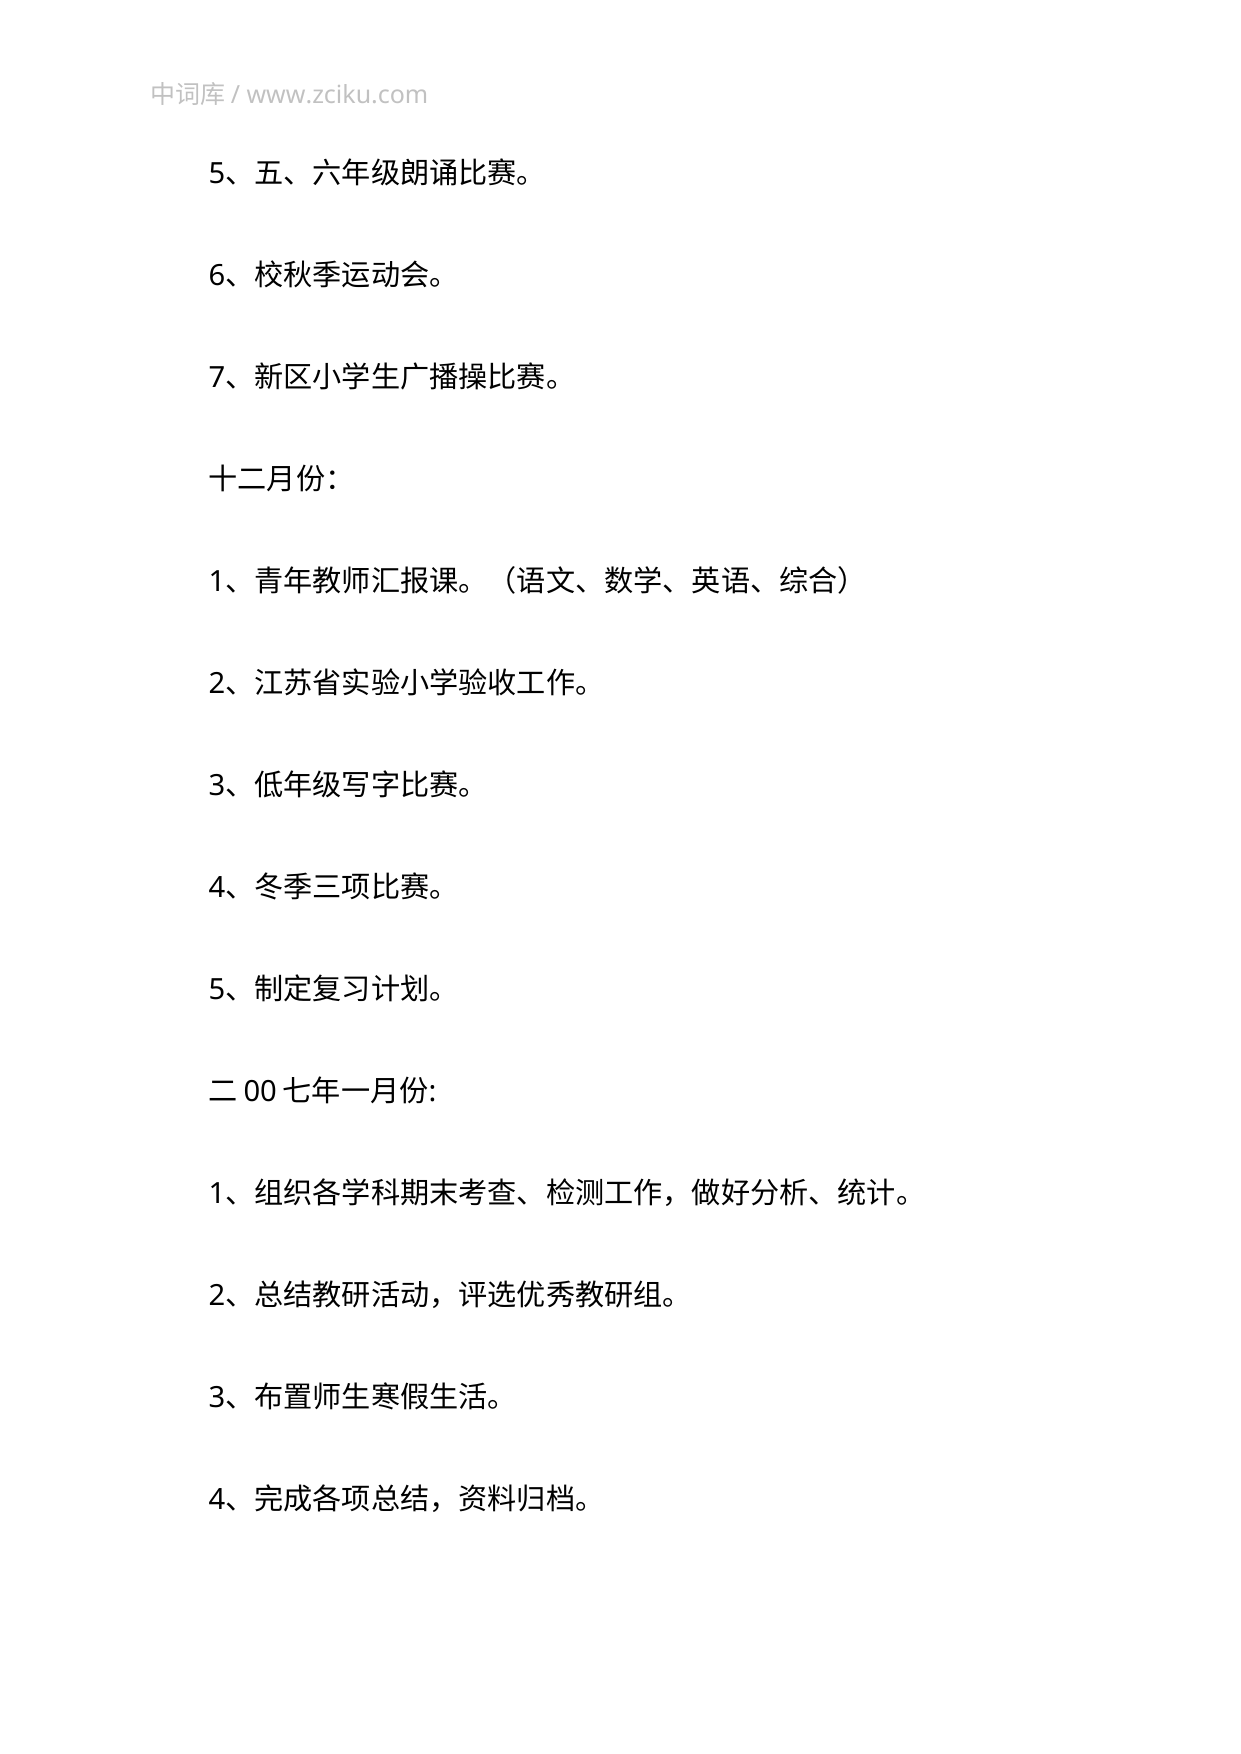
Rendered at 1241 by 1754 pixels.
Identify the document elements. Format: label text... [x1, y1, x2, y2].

text 4、冬季三项比赛。 [150, 864, 1090, 906]
text 1、青年教师汇报课。（语文、数学、英语、综合） [150, 558, 1090, 600]
text 十二月份： [150, 456, 1090, 498]
text 5、五、六年级朗诵比赛。 [150, 150, 1090, 192]
text 3、布置师生寒假生活。 [150, 1373, 1090, 1416]
text 6、校秋季运动会。 [150, 252, 1090, 294]
text 4、完成各项总结，资料归档。 [150, 1476, 1090, 1518]
text 7、新区小学生广播操比赛。 [150, 354, 1090, 396]
text 2、总结教研活动，评选优秀教研组。 [150, 1272, 1090, 1314]
text 3、低年级写字比赛。 [150, 762, 1090, 804]
text 2、江苏省实验小学验收工作。 [150, 660, 1090, 702]
text 1、组织各学科期末考查、检测工作，做好分析、统计。 [150, 1169, 1090, 1212]
text 二00七年一月份: [150, 1068, 1090, 1110]
text 5、制定复习计划。 [150, 966, 1090, 1008]
